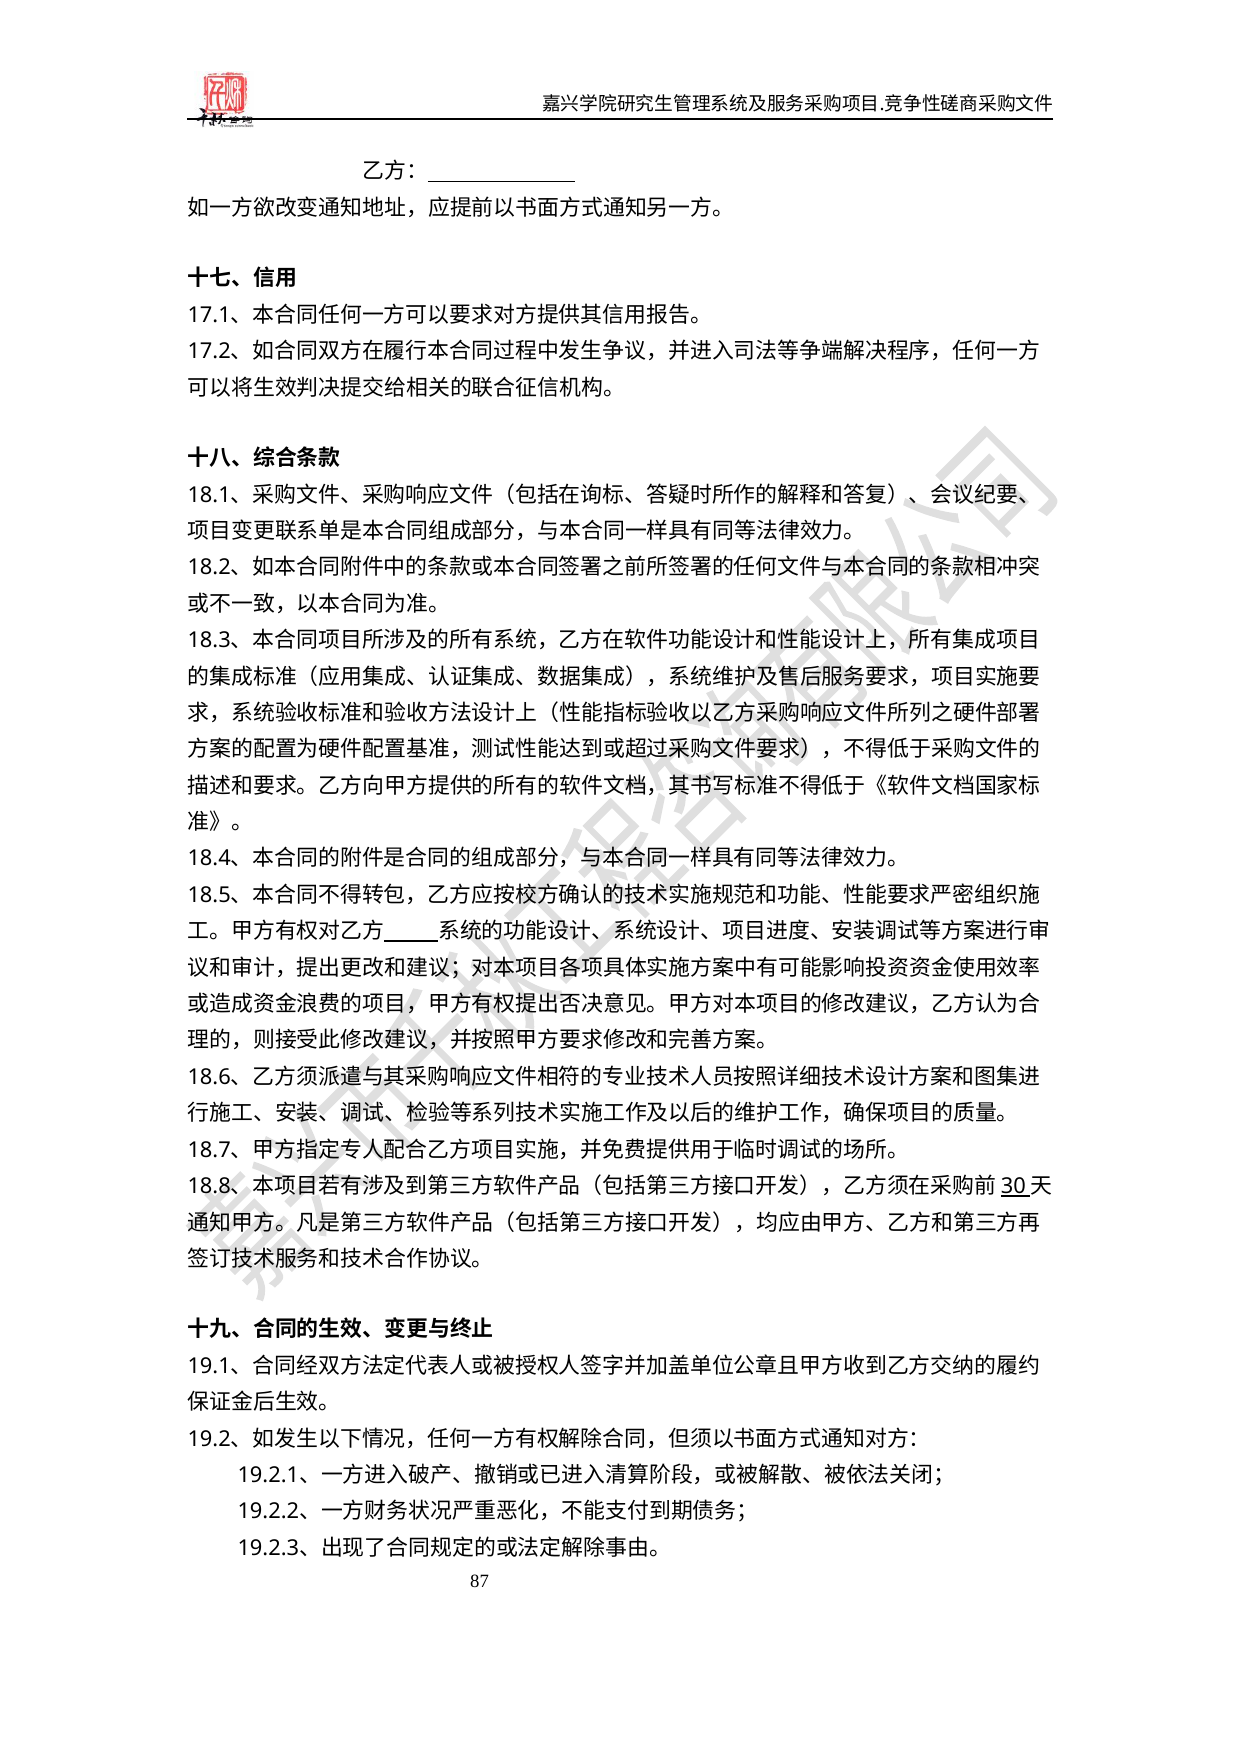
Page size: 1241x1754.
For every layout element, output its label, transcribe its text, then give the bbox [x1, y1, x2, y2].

text 19.2、如发生以下情况，任何一方有权解除合同，但须以书面方式通知对方： [187, 1421, 1053, 1452]
text 18.4、本合同的附件是合同的组成部分，与本合同一样具有同等法律效力。 [187, 840, 1053, 872]
text 18.6、乙方须派遣与其采购响应文件相符的专业技术人员按照详细技术设计方案和图集进行施工、安装、调试、检验等系列技术实施工作及以后的维护工作，确保项目的质量。 [187, 1059, 1053, 1127]
text 18.3、本合同项目所涉及的所有系统，乙方在软件功能设计和性能设计上，所有集成项目的集成标准（应用集成、认证集成、数据集成），系统维护及售后服务要求，项目实施要求，系统验收标准和验收方法设计上（性能指标验收以乙方采购响应文件所列之硬件部署方案的配置为硬件配置基准，测试性能达到或超过采购文件要求），不得低于采购文件的描述和要求。乙方向甲方提供的所有的软件文档，其书写标准不得低于《软件文档国家标准》。 [187, 622, 1053, 836]
text 18.7、甲方指定专人配合乙方项目实施，并免费提供用于临时调试的场所。 [187, 1132, 1053, 1163]
picture [194, 71, 254, 118]
picture [194, 120, 254, 128]
text 18.2、如本合同附件中的条款或本合同签署之前所签署的任何文件与本合同的条款相冲突或不一致，以本合同为准。 [187, 549, 1053, 617]
text 17.1、本合同任何一方可以要求对方提供其信用报告。 [187, 297, 1053, 328]
text 18.1、采购文件、采购响应文件（包括在询标、答疑时所作的解释和答复）、会议纪要、项目变更联系单是本合同组成部分，与本合同一样具有同等法律效力。 [187, 477, 1053, 545]
text 18.8、本项目若有涉及到第三方软件产品（包括第三方接口开发），乙方须在采购前30天通知甲方。凡是第三方软件产品（包括第三方接口开发），均应由甲方、乙方和第三方再签订技术服务和技术合作协议。 [187, 1168, 1053, 1272]
text 十九、合同的生效、变更与终止 [187, 1311, 1053, 1343]
text 17.2、如合同双方在履行本合同过程中发生争议，并进入司法等争端解决程序，任何一方可以将生效判决提交给相关的联合征信机构。 [187, 333, 1053, 401]
text 19.2.3、出现了合同规定的或法定解除事由。 [187, 1530, 1053, 1562]
text 19.1、合同经双方法定代表人或被授权人签字并加盖单位公章且甲方收到乙方交纳的履约保证金后生效。 [187, 1348, 1053, 1416]
text 十八、综合条款 [187, 440, 1053, 472]
text 十七、信用 [187, 260, 1053, 292]
text 19.2.1、一方进入破产、撤销或已进入清算阶段，或被解散、被依法关闭； [187, 1457, 1053, 1489]
text 18.5、本合同不得转包，乙方应按校方确认的技术实施规范和功能、性能要求严密组织施工。甲方有权对乙方 系统的功能设计、系统设计、项目进度、安装调试等方案进行审议和审计，提出更改和建议；对本项目各项具体实施方案中有可能影响投资资金使用效率或造成资金浪费的项目，甲方有权提出否决意见。甲方对本项目的修改建议，乙方认为合理的，则接受此修改建议，并按照甲方要求修改和完善方案。 [187, 877, 1053, 1054]
text 乙方： [187, 153, 1053, 185]
text 19.2.2、一方财务状况严重恶化，不能支付到期债务； [187, 1493, 1053, 1525]
text 如一方欲改变通知地址，应提前以书面方式通知另一方。 [187, 190, 1053, 222]
